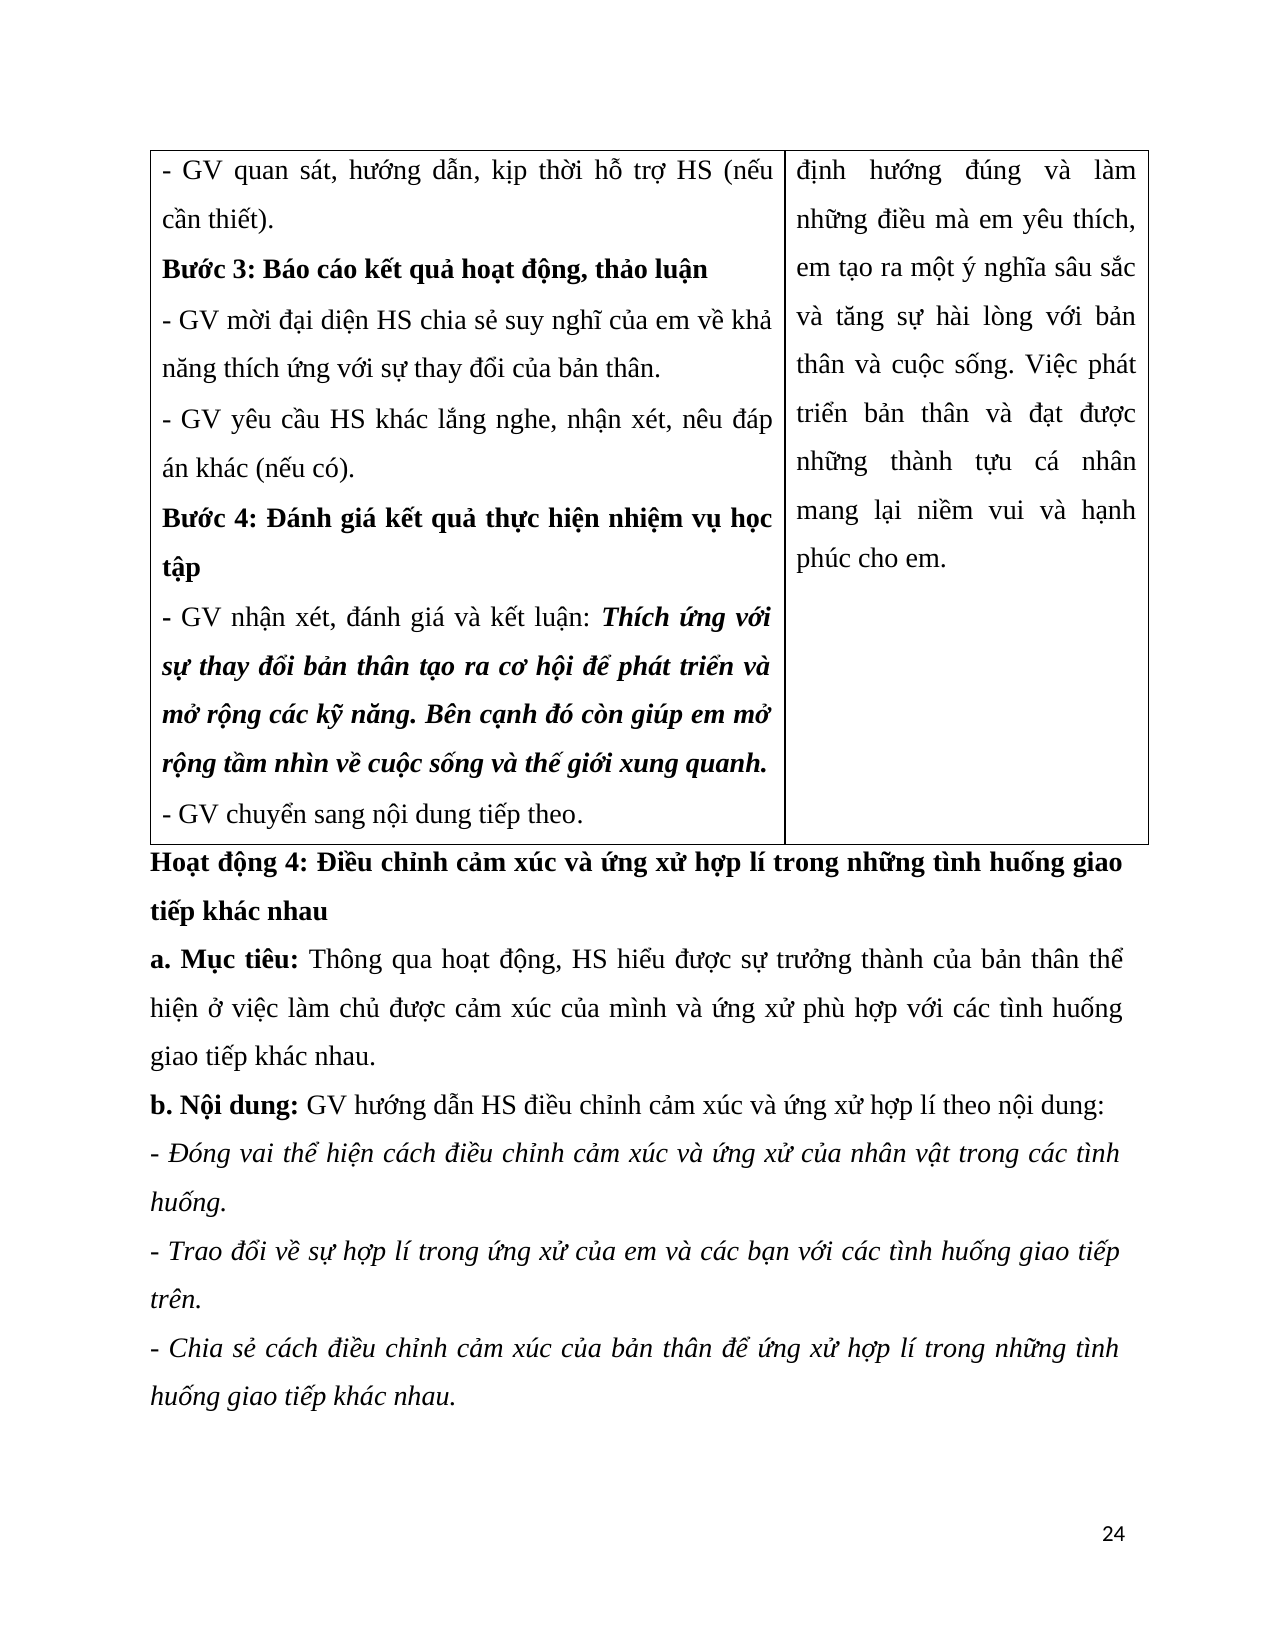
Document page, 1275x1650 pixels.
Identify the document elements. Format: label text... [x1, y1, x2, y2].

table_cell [151, 151, 784, 844]
text b. Nội dung: GV hướng dẫn HS điều chỉnh cảm xúc và ứng xử hợp lí theo nội dung: [150, 1088, 1125, 1120]
text a. Mục tiêu: Thông qua hoạt động, HS hiểu được sự trưởng thành của bản thân thể hiện ở việc làm chủ được cảm xúc của mình và ứng xử phù hợp với các tình huống giao tiếp khác nhau. [150, 942, 1125, 1072]
text Hoạt động 4: Điều chỉnh cảm xúc và ứng xử hợp lí trong những tình huống giao tiếp khác nhau [150, 845, 1125, 926]
text - Đóng vai thể hiện cách điều chỉnh cảm xúc và ứng xử của nhân vật trong các tình huống. [150, 1137, 1125, 1217]
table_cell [786, 151, 1148, 844]
text - Trao đổi về sự hợp lí trong ứng xử của em và các bạn với các tình huống giao tiếp trên. [150, 1234, 1125, 1314]
text - Chia sẻ cách điều chỉnh cảm xúc của bản thân để ứng xử hợp lí trong những tình huống giao tiếp khác nhau. [150, 1331, 1125, 1412]
